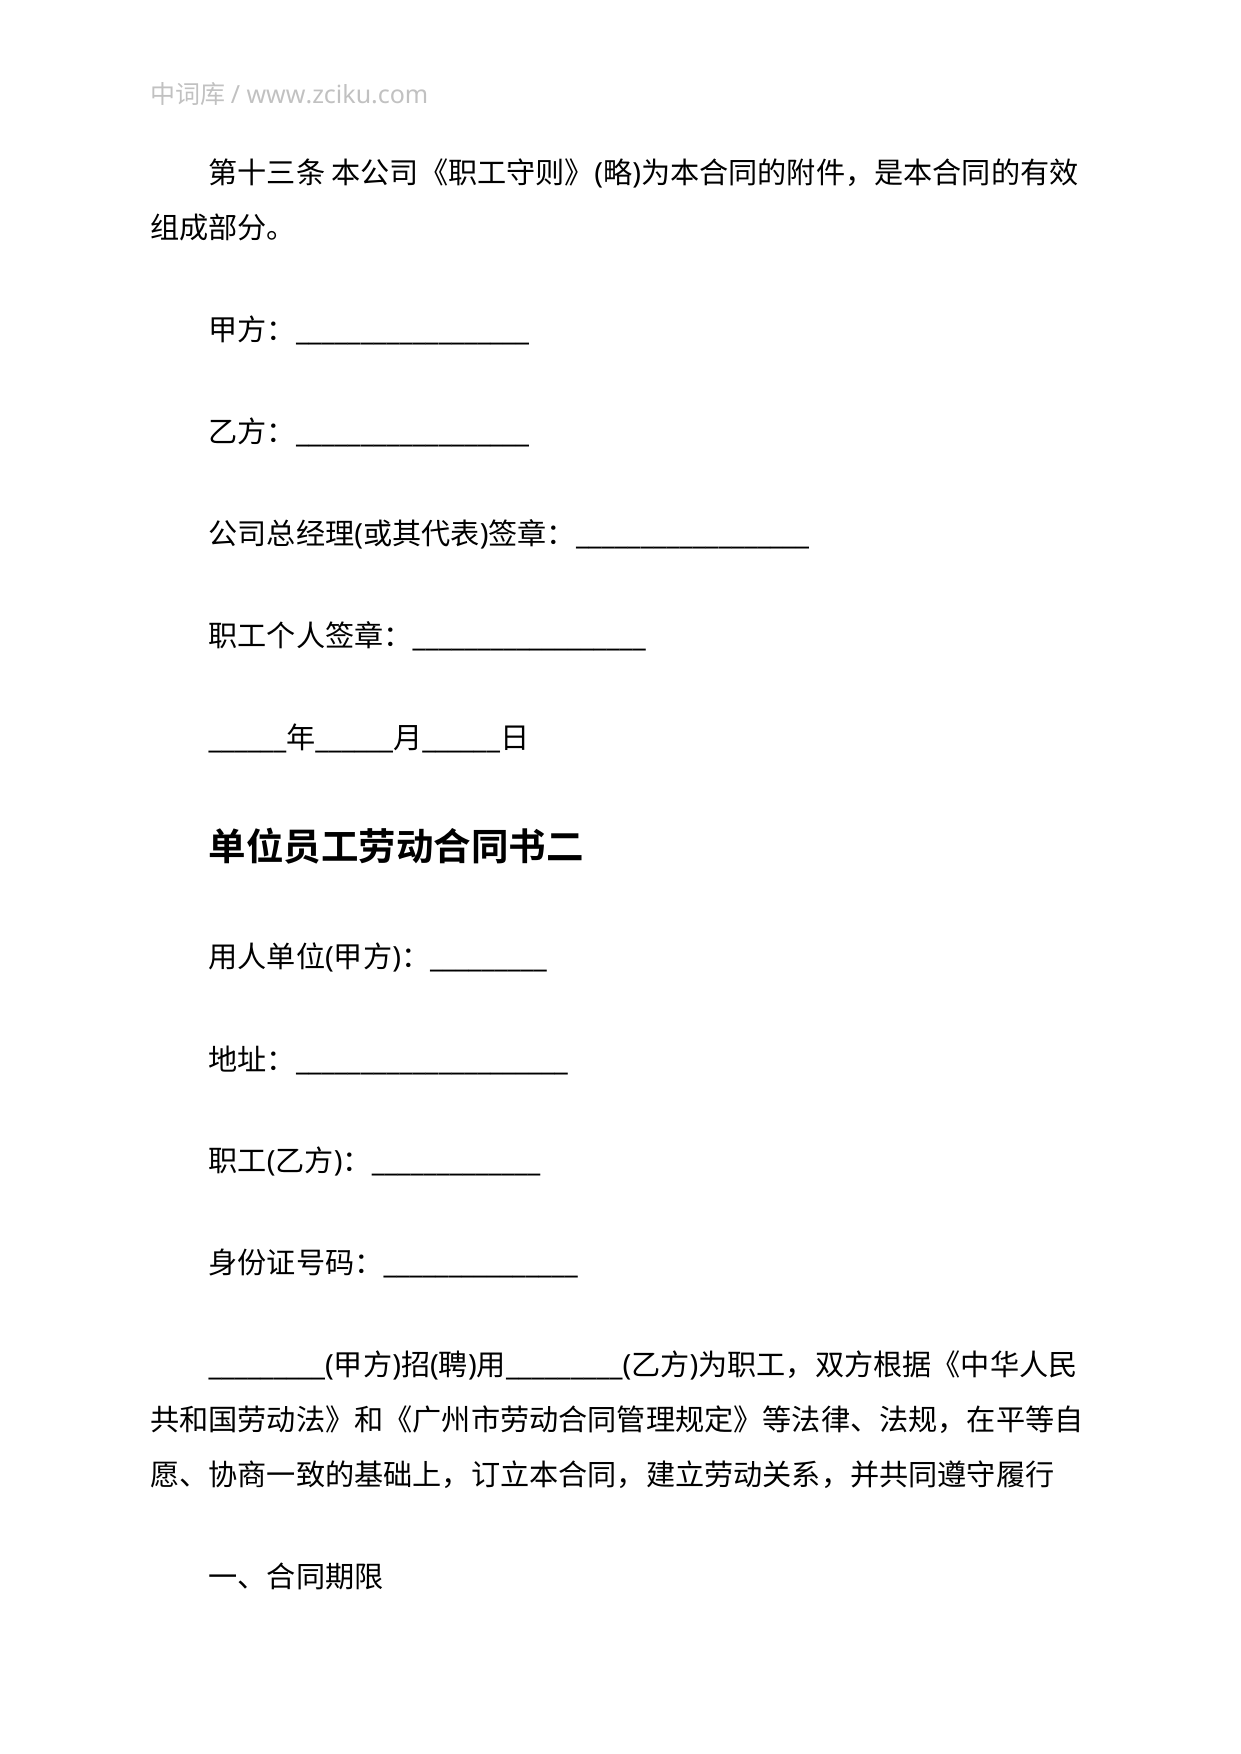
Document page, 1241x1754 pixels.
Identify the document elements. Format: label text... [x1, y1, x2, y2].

text 甲方：__________________ [150, 307, 1090, 349]
text 第十三条 本公司《职工守则》(略)为本合同的附件，是本合同的有效组成部分。 [150, 150, 1090, 247]
text 职工个人签章：__________________ [150, 613, 1090, 655]
text 单位员工劳动合同书二 [150, 817, 1090, 871]
text 用人单位(甲方)：_________ [150, 934, 1090, 976]
text _________(甲方)招(聘)用_________(乙方)为职工，双方根据《中华人民共和国劳动法》和《广州市劳动合同管理规定》等法律、法规，在平等自愿、协商一致的基础上，订立本合同，建立劳动关系，并共同遵守履行 [150, 1342, 1090, 1494]
text 乙方：__________________ [150, 409, 1090, 451]
text ______年______月______日 [150, 715, 1090, 757]
text 地址：_____________________ [150, 1036, 1090, 1078]
text 身份证号码：_______________ [150, 1240, 1090, 1282]
text 一、合同期限 [150, 1554, 1090, 1596]
text 公司总经理(或其代表)签章：__________________ [150, 511, 1090, 553]
text 职工(乙方)：_____________ [150, 1138, 1090, 1180]
